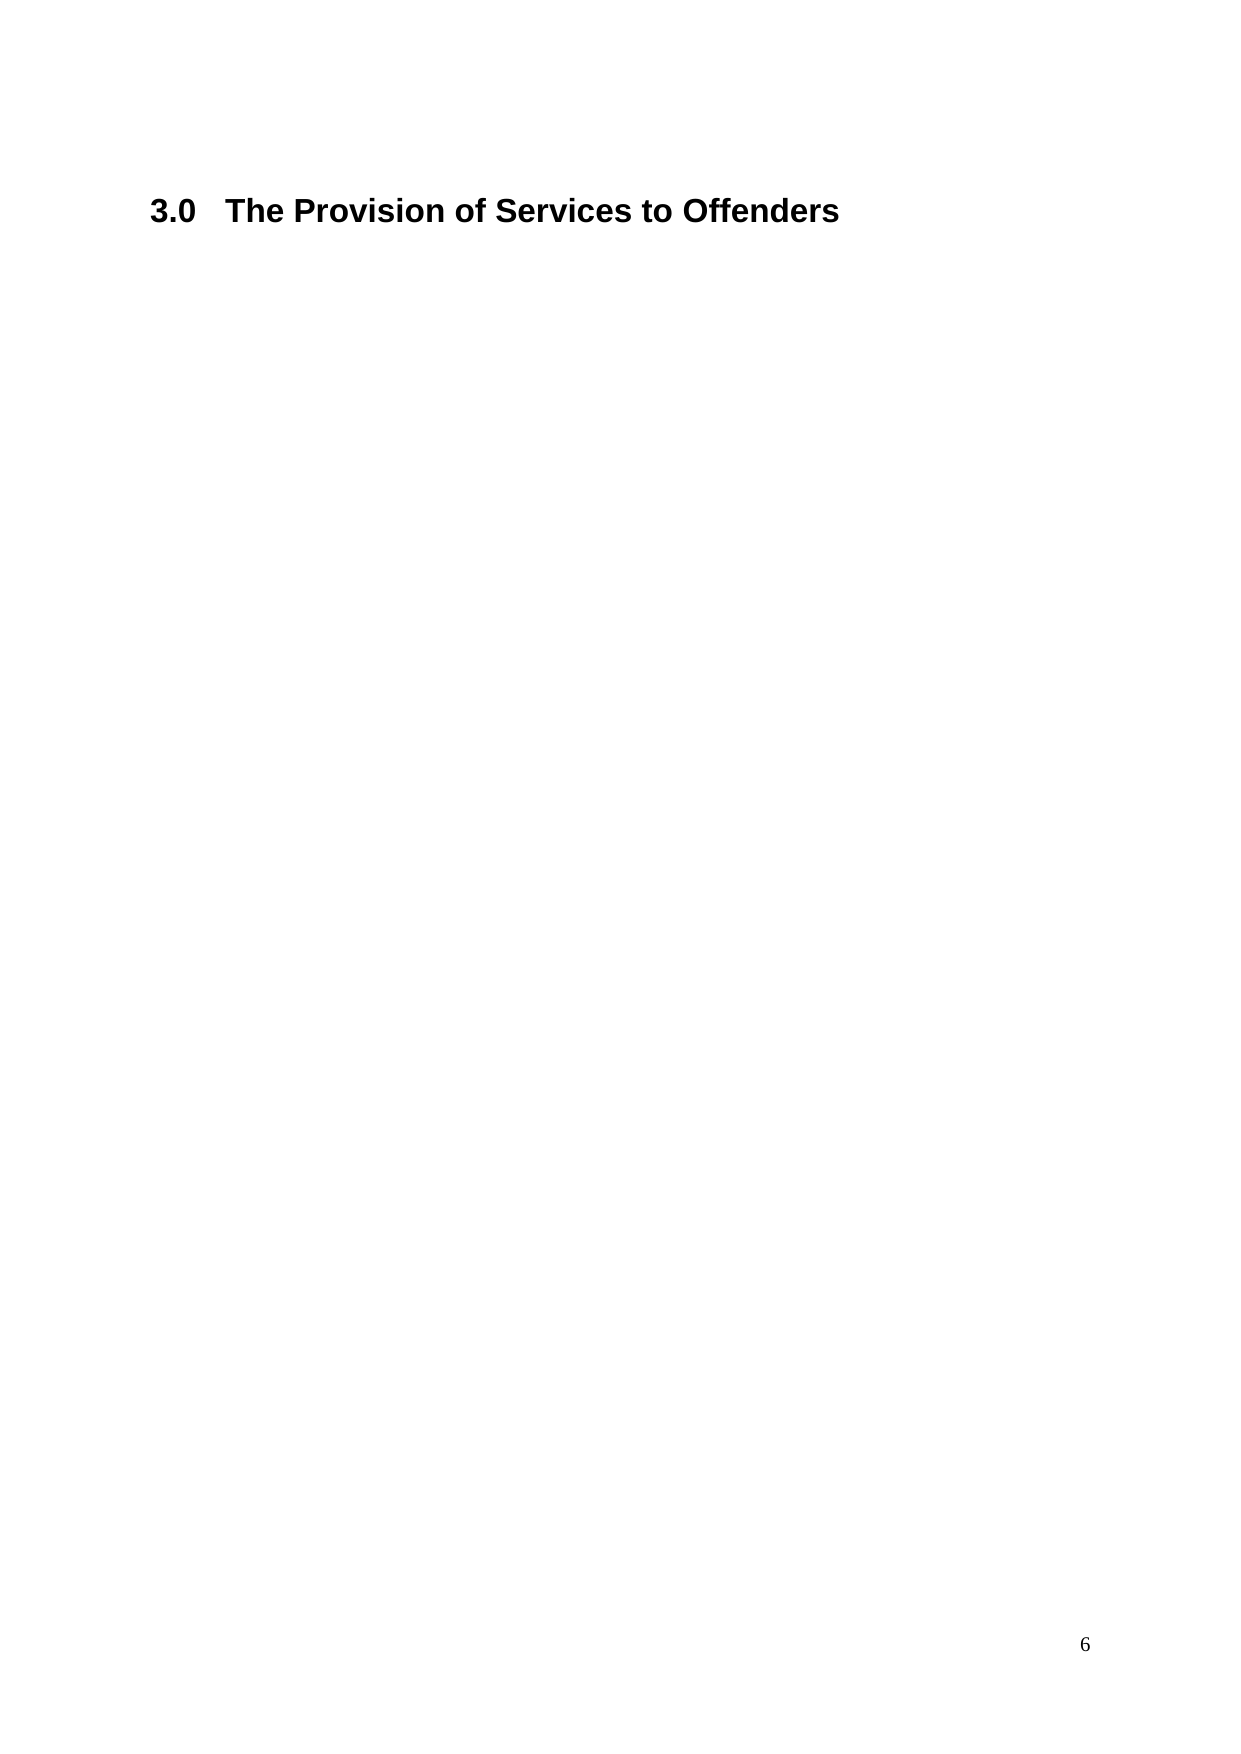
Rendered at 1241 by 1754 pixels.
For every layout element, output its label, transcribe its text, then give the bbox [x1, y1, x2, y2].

subtitle The Provision of Services to Offenders [150, 191, 1090, 230]
